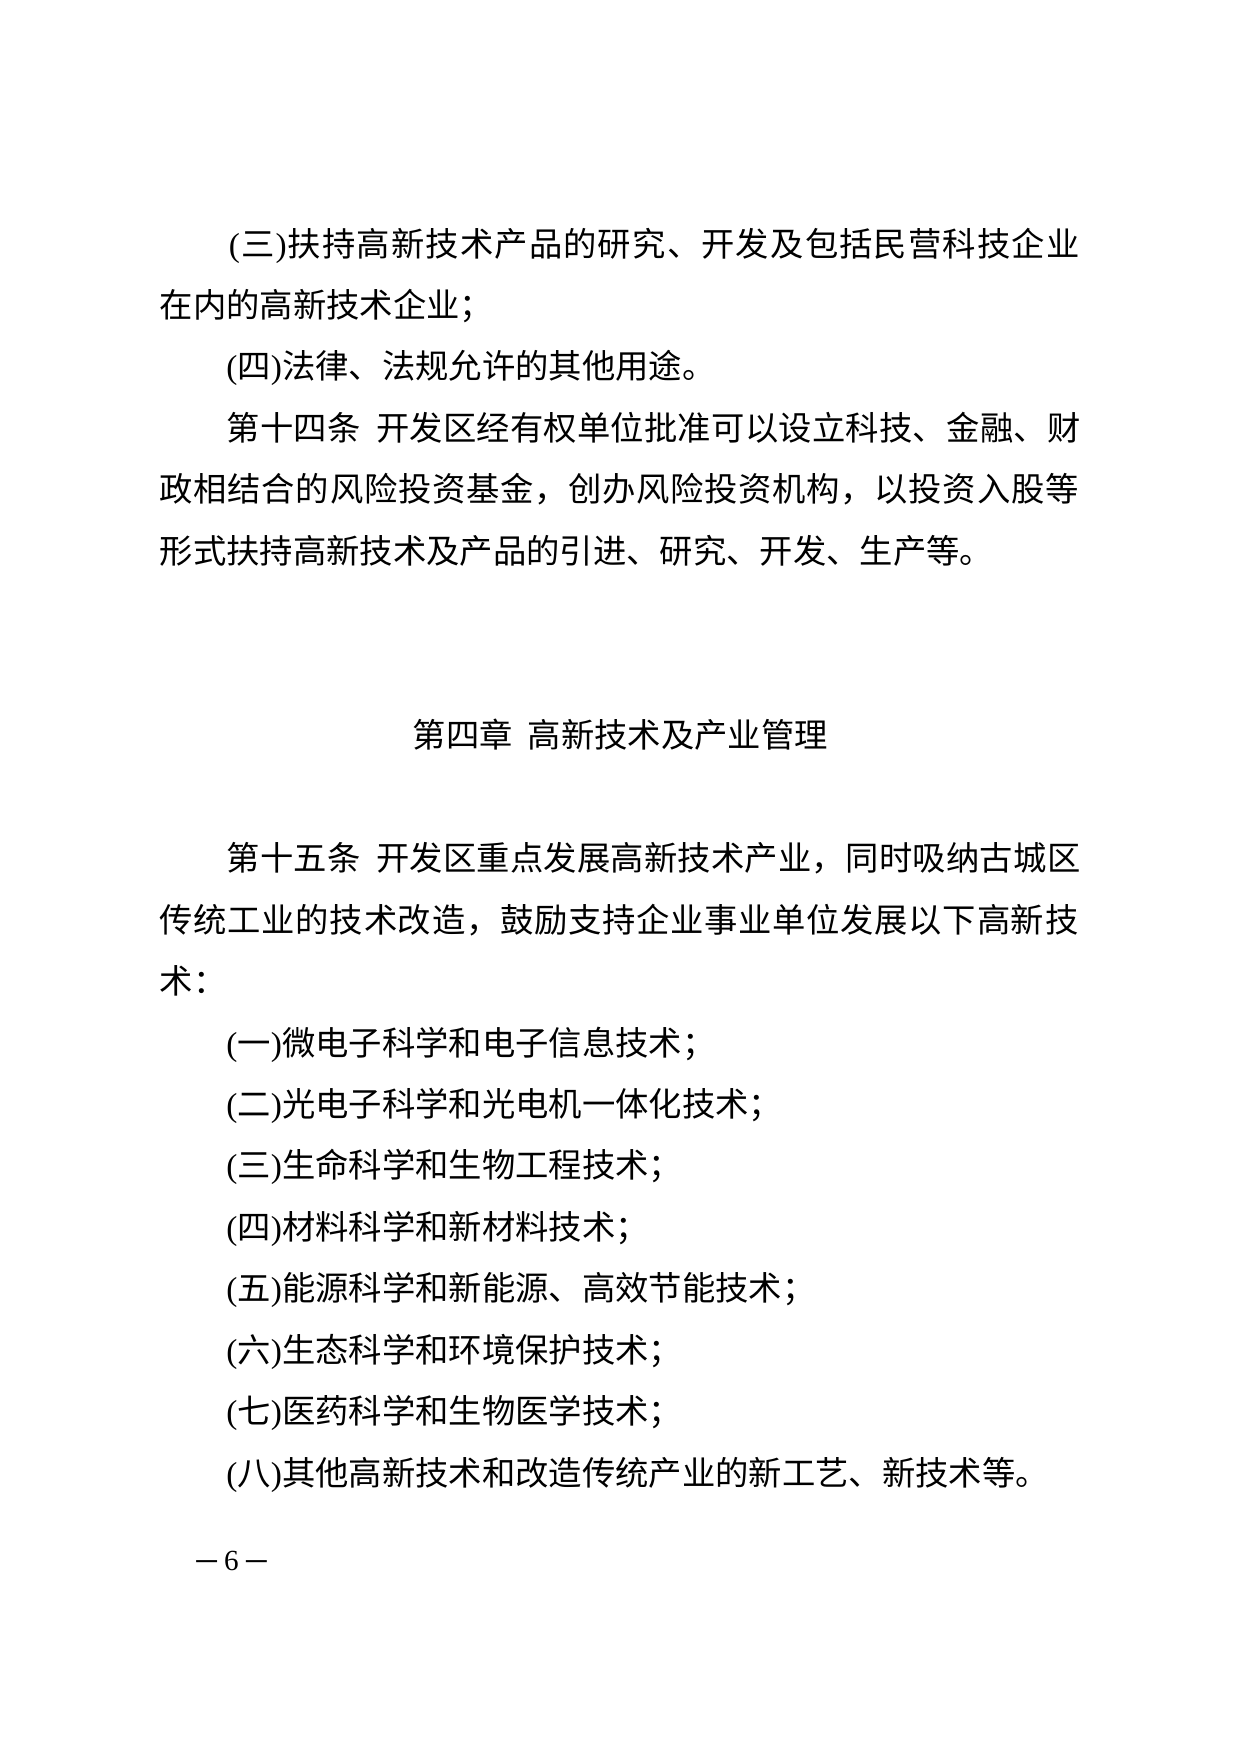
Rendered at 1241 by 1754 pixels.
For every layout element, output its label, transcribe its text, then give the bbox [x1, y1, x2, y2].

text (五)能源科学和新能源、高效节能技术； [159, 1252, 1081, 1313]
text (八)其他高新技术和改造传统产业的新工艺、新技术等。 [159, 1436, 1081, 1497]
text (三)扶持高新技术产品的研究、开发及包括民营科技企业在内的高新技术企业； [159, 207, 1081, 330]
text (三)生命科学和生物工程技术； [159, 1129, 1081, 1190]
text (六)生态科学和环境保护技术； [159, 1313, 1081, 1374]
text (一)微电子科学和电子信息技术； [159, 1006, 1081, 1067]
text (四)材料科学和新材料技术； [159, 1190, 1081, 1252]
text 第四章 高新技术及产业管理 [159, 698, 1081, 760]
text 第十四条 开发区经有权单位批准可以设立科技、金融、财政相结合的风险投资基金，创办风险投资机构，以投资入股等形式扶持高新技术及产品的引进、研究、开发、生产等。 [159, 391, 1081, 576]
text (四)法律、法规允许的其他用途。 [159, 330, 1081, 391]
text 第十五条 开发区重点发展高新技术产业，同时吸纳古城区传统工业的技术改造，鼓励支持企业事业单位发展以下高新技术： [159, 821, 1081, 1006]
text (二)光电子科学和光电机一体化技术； [159, 1067, 1081, 1129]
text (七)医药科学和生物医学技术； [159, 1374, 1081, 1436]
